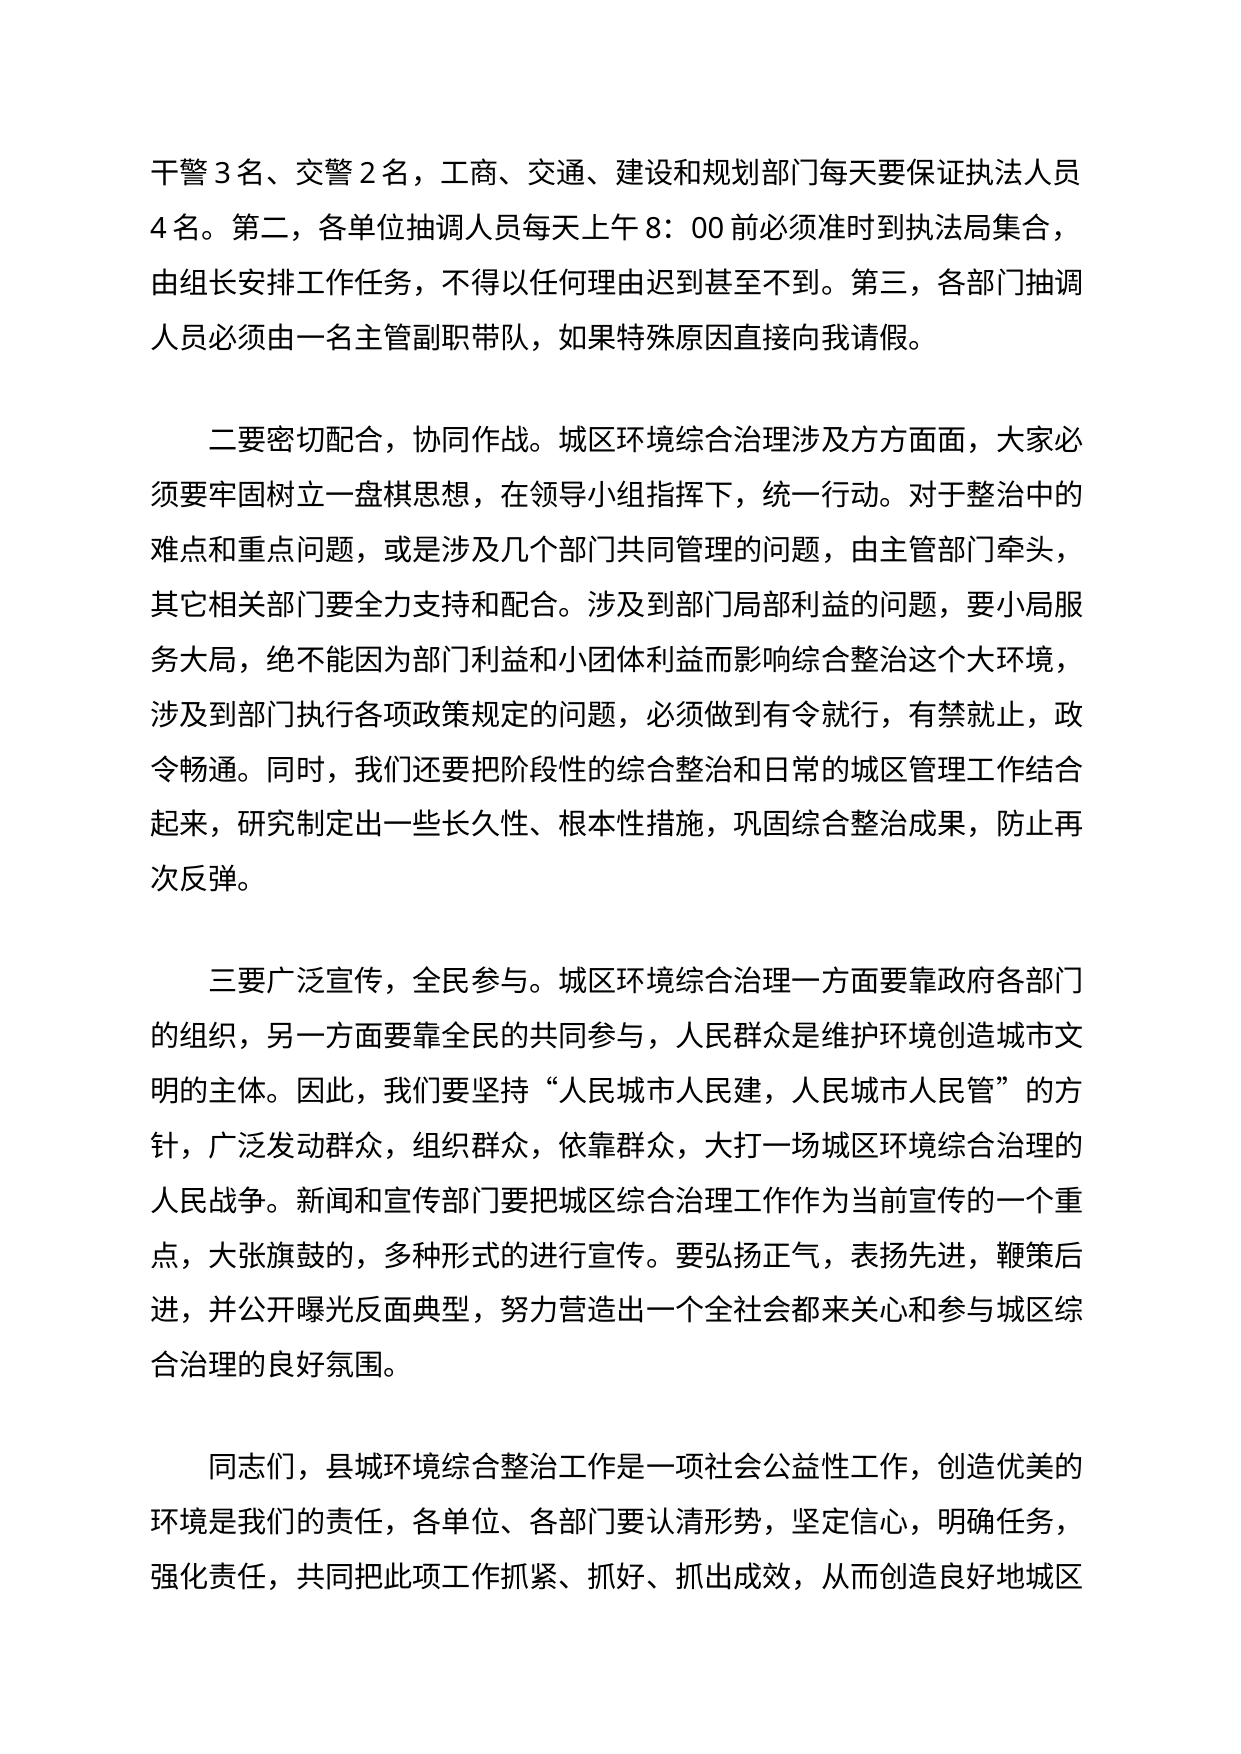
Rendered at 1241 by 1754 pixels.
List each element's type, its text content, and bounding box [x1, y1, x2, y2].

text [150, 1444, 1090, 1596]
text 三要广泛宣传，全民参与。城区环境综合治理一方面要靠政府各部门的组织，另一方面要靠全民的共同参与，人民群众是维护环境创造城市文明的主体。因此，我们要坚持“人民城市人民建，人民城市人民管”的方针，广泛发动群众，组织群众，依靠群众，大打一场城区环境综合治理的人民战争。新闻和宣传部门要把城区综合治理工作作为当前宣传的一个重点，大张旗鼓的，多种形式的进行宣传。要弘扬正气，表扬先进，鞭策后进，并公开曝光反面典型，努力营造出一个全社会都来关心和参与城区综合治理的良好氛围。 [150, 958, 1090, 1384]
text 二要密切配合，协同作战。城区环境综合治理涉及方方面面，大家必须要牢固树立一盘棋思想，在领导小组指挥下，统一行动。对于整治中的难点和重点问题，或是涉及几个部门共同管理的问题，由主管部门牵头，其它相关部门要全力支持和配合。涉及到部门局部利益的问题，要小局服务大局，绝不能因为部门利益和小团体利益而影响综合整治这个大环境，涉及到部门执行各项政策规定的问题，必须做到有令就行，有禁就止，政令畅通。同时，我们还要把阶段性的综合整治和日常的城区管理工作结合起来，研究制定出一些长久性、根本性措施，巩固综合整治成果，防止再次反弹。 [150, 417, 1090, 898]
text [150, 150, 1090, 357]
